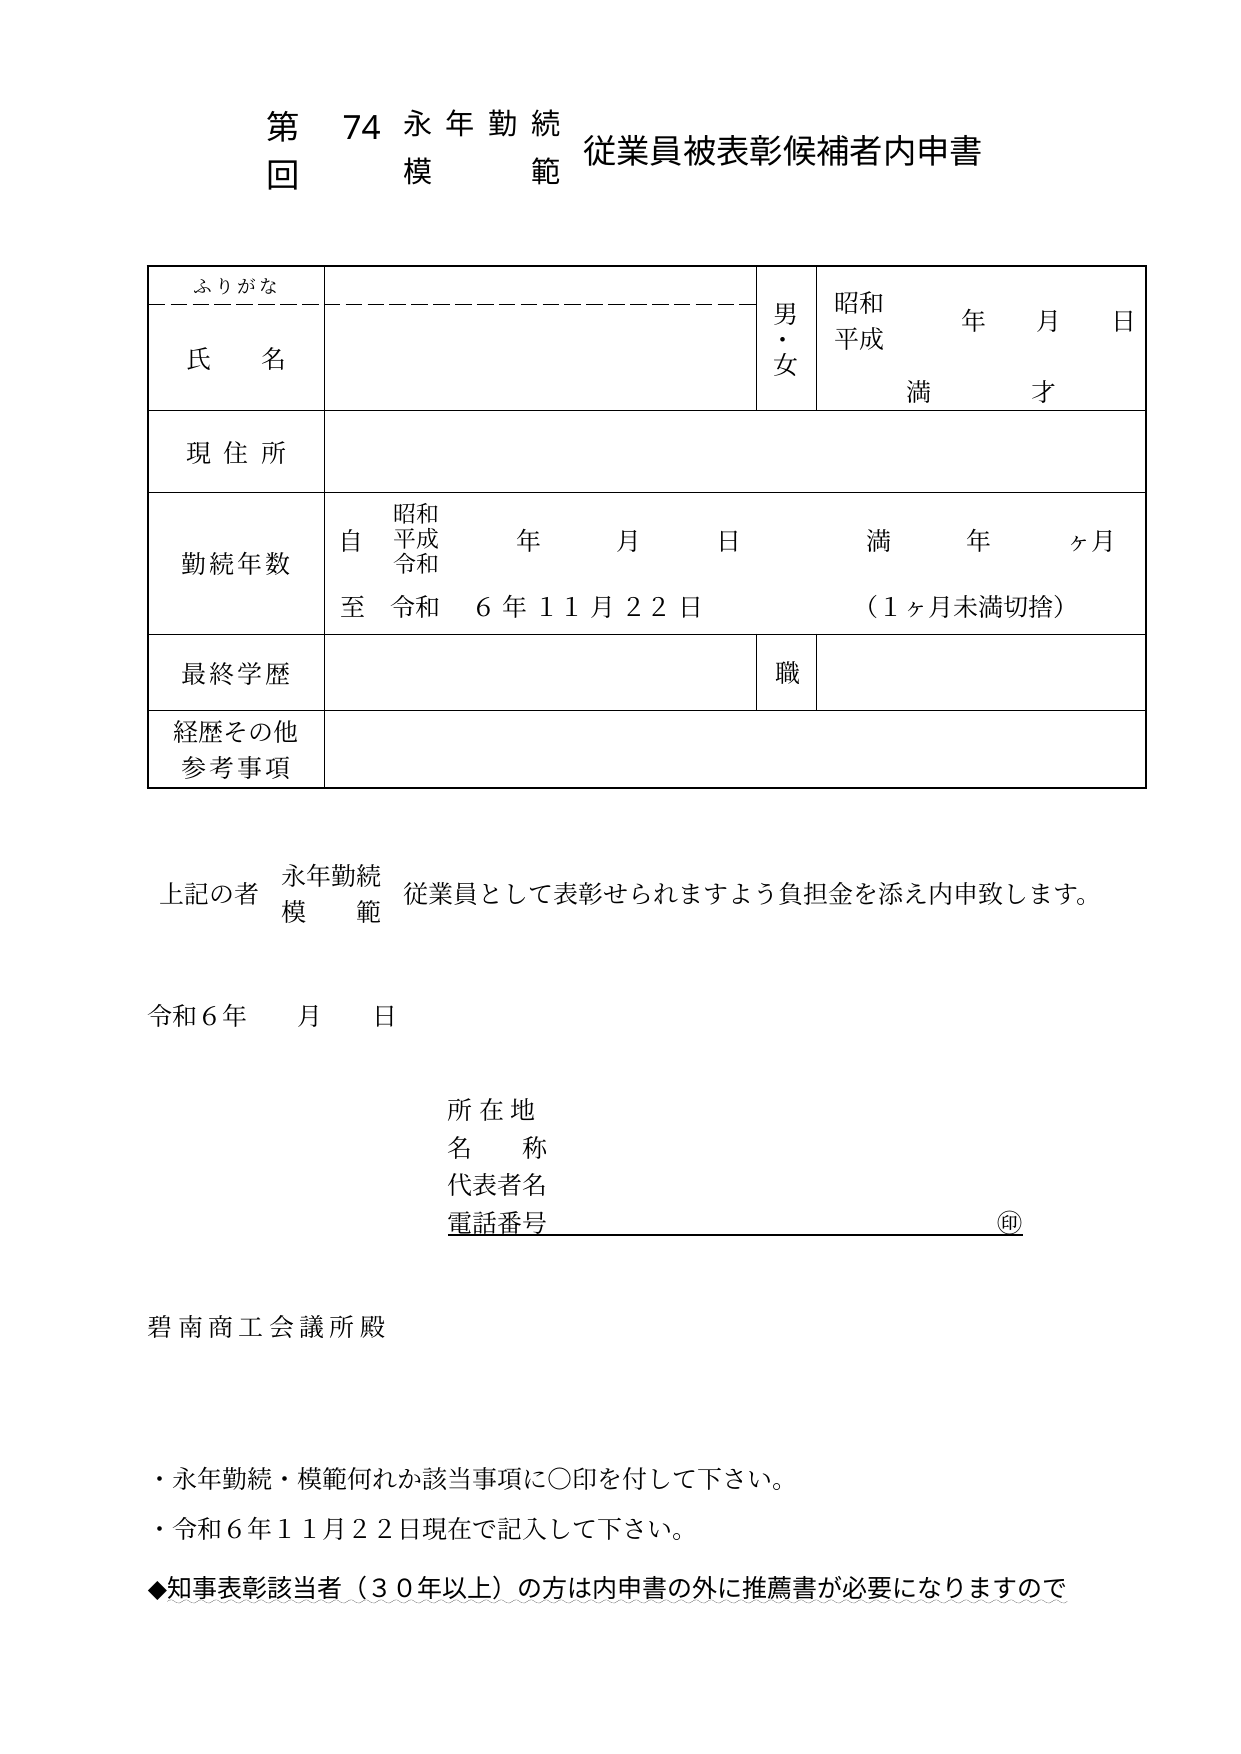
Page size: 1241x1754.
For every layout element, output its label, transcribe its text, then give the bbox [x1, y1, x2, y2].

table_header ふりがな [149, 267, 324, 304]
table_cell 氏 名 [149, 304, 324, 410]
table_cell 年 月 日 満 年 ヶ月 [481, 493, 1145, 587]
table_cell 昭和 平成 令和 [378, 493, 481, 587]
table_cell 至 令和 ６ 年 １１ 月 ２２ 日 （１ヶ月未満切捨） [325, 587, 1145, 633]
table_header [325, 267, 756, 304]
table_cell [817, 635, 1145, 710]
table_cell 最終学歴 [149, 635, 324, 710]
table_cell [325, 711, 1145, 787]
text 名 称 [148, 1127, 1122, 1164]
table_header 上記の者 [136, 857, 270, 929]
table_cell 模 範 [270, 893, 392, 929]
table_header 従業員被表彰候補者内申書 [572, 100, 1014, 197]
table_cell 経歴その他 参考事項 [149, 711, 324, 787]
table_header 永年勤続 [270, 857, 392, 893]
table_cell [325, 635, 756, 710]
table_cell [325, 304, 756, 410]
table_cell 職 名 [757, 635, 816, 710]
table_cell 現住所 [149, 411, 324, 492]
text ・令和６年１１月２２日現在で記入して下さい。 [148, 1510, 1122, 1546]
table_header 従業員として表彰せられますよう負担金を添え内申致します。 [392, 857, 1133, 929]
text 令和６年 月 日 [148, 997, 1122, 1033]
table_cell 自 [325, 493, 378, 587]
table_cell 模 範 [392, 143, 572, 197]
table_header 男 ･ 女 [757, 267, 816, 410]
table_header 昭和 平成 [817, 267, 902, 371]
table_cell 勤続年数 [149, 493, 324, 633]
table_header 第74回 [255, 100, 392, 197]
text ◆知事表彰該当者（３０年以上）の方は内申書の外に推薦書が必要になりますので [148, 1569, 1122, 1605]
text ・永年勤続・模範何れか該当事項に○印を付して下さい。 [148, 1460, 1122, 1496]
table_header 永年勤続 [392, 100, 572, 143]
text 所 在 地 [148, 1089, 1122, 1127]
text 電話番号 ㊞ [148, 1202, 1122, 1239]
text 碧南商工会議所殿 [148, 1308, 1122, 1344]
table_cell [325, 411, 1145, 492]
table_header 年 月 日 [902, 267, 1145, 371]
text 代表者名 [148, 1164, 1122, 1202]
table_cell 満 才 [817, 371, 1145, 410]
